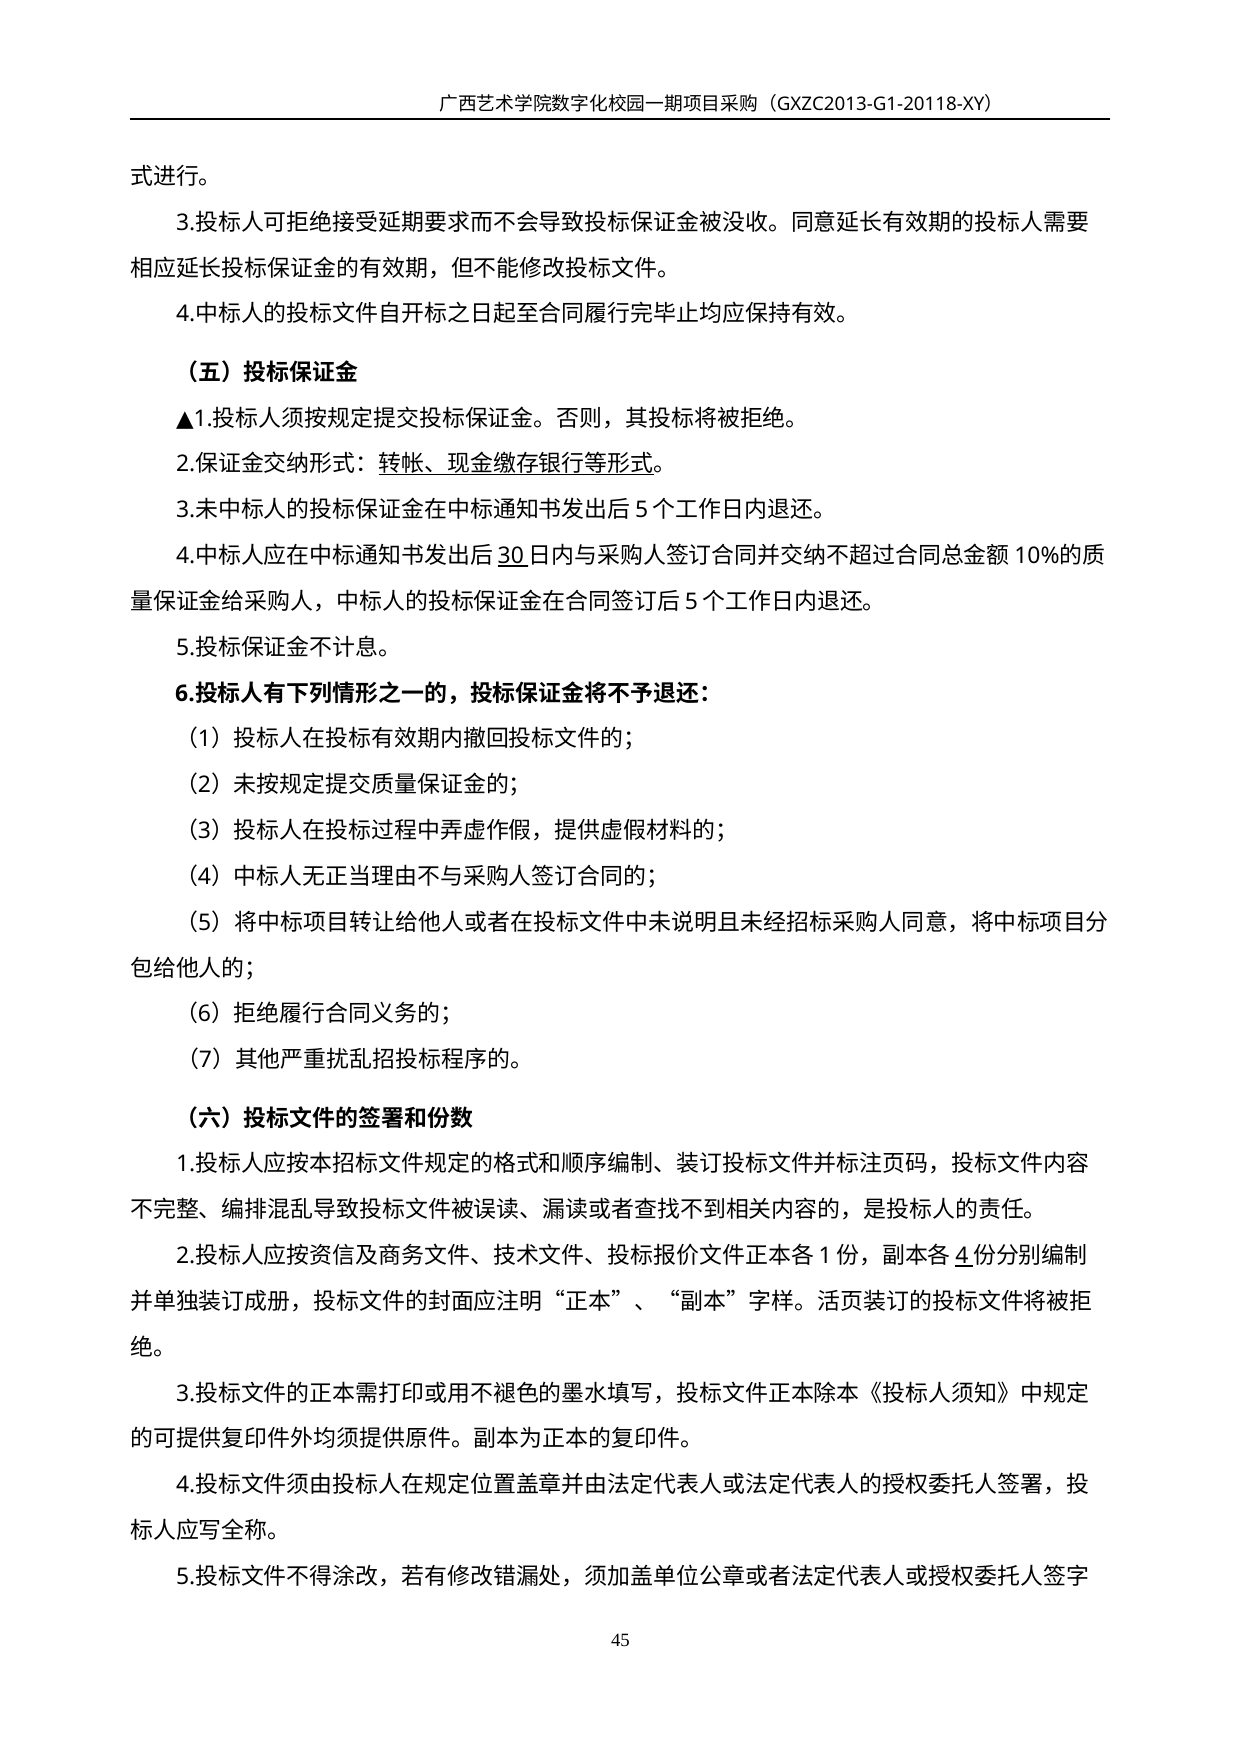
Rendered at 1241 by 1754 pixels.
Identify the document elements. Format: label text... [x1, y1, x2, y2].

text 3.投标文件的正本需打印或用不褪色的墨水填写，投标文件正本除本《投标人须知》中规定的可提供复印件外均须提供原件。副本为正本的复印件。 [130, 1364, 1110, 1456]
text 4.投标文件须由投标人在规定位置盖章并由法定代表人或法定代表人的授权委托人签署，投标人应写全称。 [130, 1456, 1110, 1548]
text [130, 1548, 1110, 1593]
text 4.中标人的投标文件自开标之日起至合同履行完毕止均应保持有效。 [130, 285, 1110, 331]
text 5.投标保证金不计息。 [130, 618, 1110, 664]
text （4）中标人无正当理由不与采购人签订合同的； [130, 848, 1110, 893]
text 3.未中标人的投标保证金在中标通知书发出后5个工作日内退还。 [130, 481, 1110, 527]
text （1）投标人在投标有效期内撤回投标文件的； [130, 710, 1110, 756]
text 3.投标人可拒绝接受延期要求而不会导致投标保证金被没收。同意延长有效期的投标人需要相应延长投标保证金的有效期，但不能修改投标文件。 [130, 193, 1110, 285]
text （五）投标保证金 [130, 343, 1110, 389]
text （六）投标文件的签署和份数 [130, 1089, 1110, 1135]
text （5）将中标项目转让给他人或者在投标文件中未说明且未经招标采购人同意，将中标项目分包给他人的； [130, 893, 1110, 985]
text 2.投标人应按资信及商务文件、技术文件、投标报价文件正本各1份，副本各4份分别编制并单独装订成册，投标文件的封面应注明“正本”、“副本”字样。活页装订的投标文件将被拒绝。 [130, 1227, 1110, 1364]
text 1.投标人应按本招标文件规定的格式和顺序编制、装订投标文件并标注页码，投标文件内容不完整、编排混乱导致投标文件被误读、漏读或者查找不到相关内容的，是投标人的责任。 [130, 1135, 1110, 1227]
text （7）其他严重扰乱招投标程序的。 [130, 1031, 1110, 1077]
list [130, 148, 1110, 193]
text （6）拒绝履行合同义务的； [130, 985, 1110, 1031]
text （2）未按规定提交质量保证金的； [130, 756, 1110, 802]
text （3）投标人在投标过程中弄虚作假，提供虚假材料的； [130, 802, 1110, 848]
text 4.中标人应在中标通知书发出后30日内与采购人签订合同并交纳不超过合同总金额10%的质量保证金给采购人，中标人的投标保证金在合同签订后5个工作日内退还。 [130, 527, 1110, 618]
text ▲1.投标人须按规定提交投标保证金。否则，其投标将被拒绝。 [130, 389, 1110, 435]
text 2.保证金交纳形式：转帐、现金缴存银行等形式。 [130, 435, 1110, 481]
text 6.投标人有下列情形之一的，投标保证金将不予退还： [130, 664, 1110, 710]
